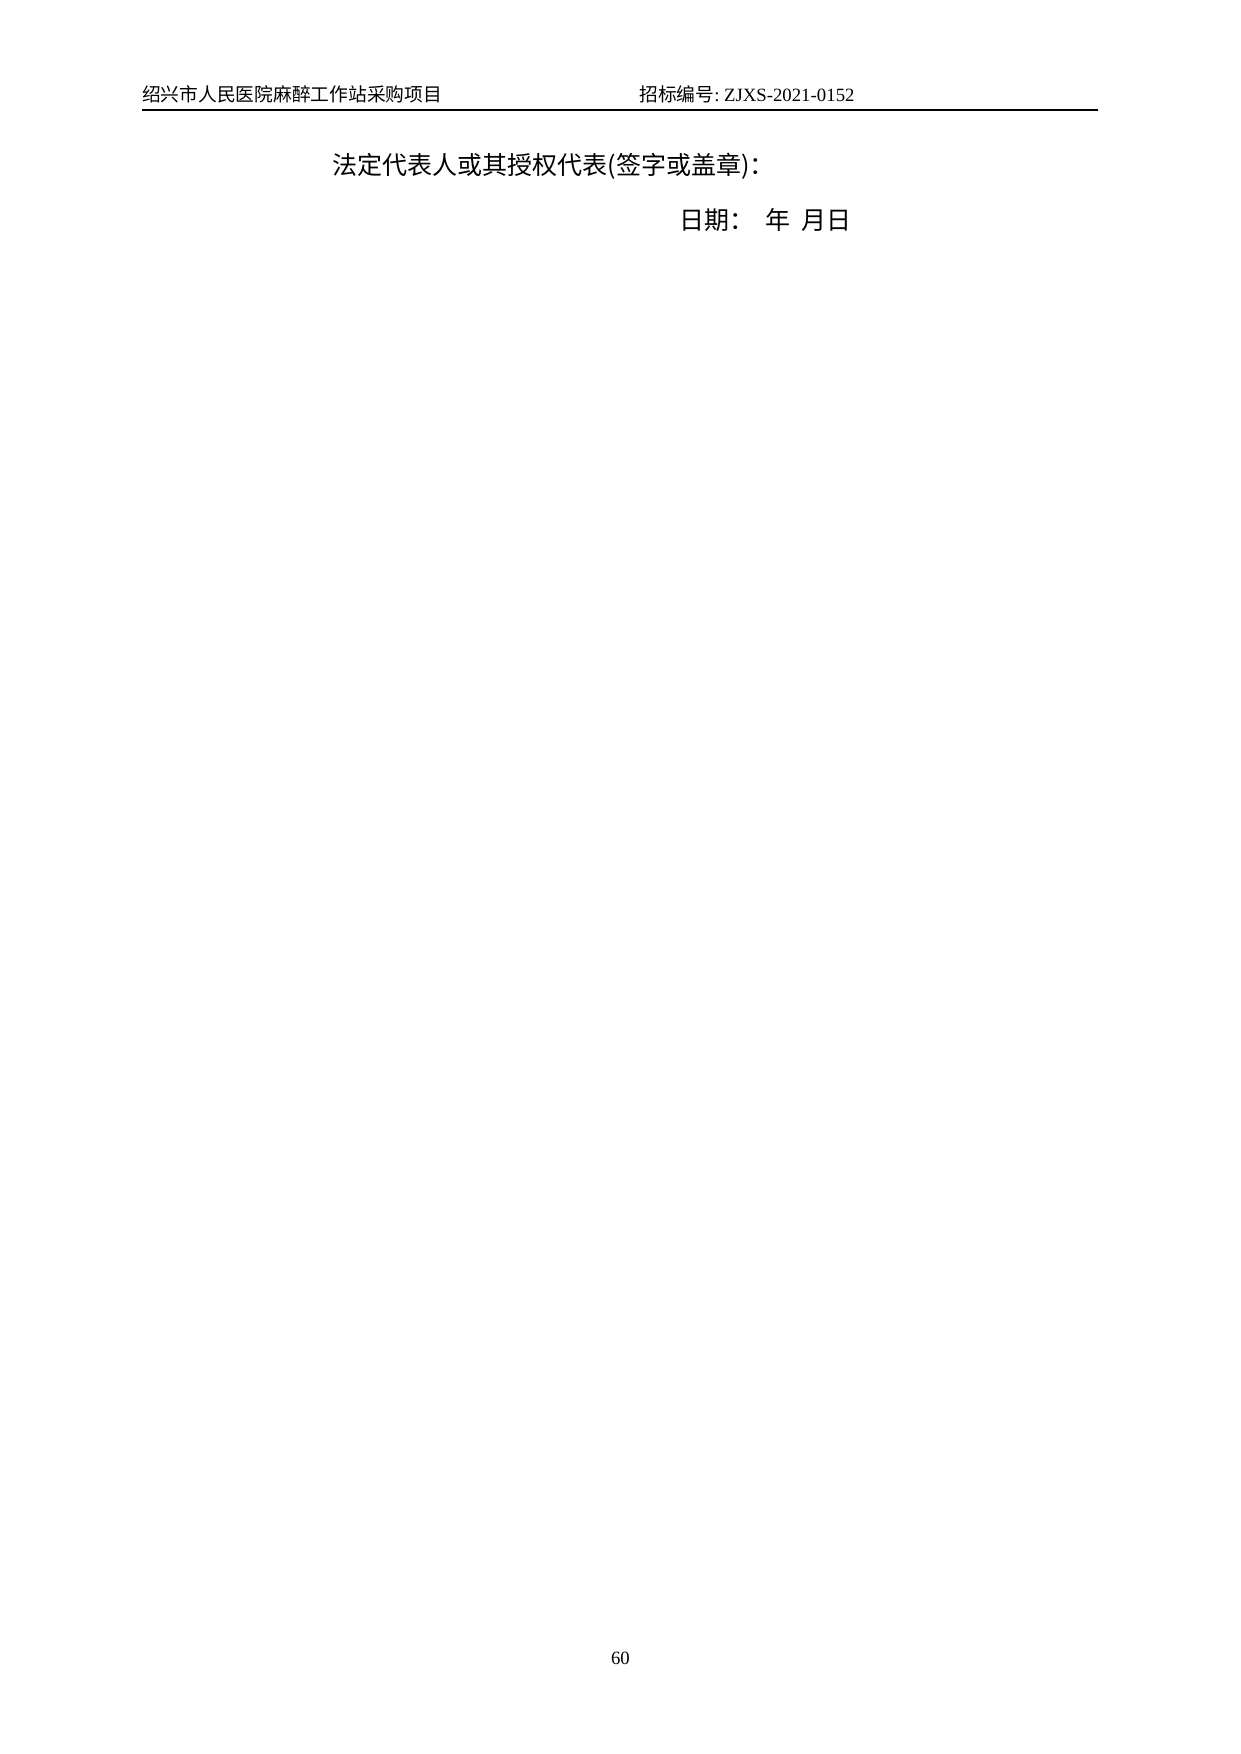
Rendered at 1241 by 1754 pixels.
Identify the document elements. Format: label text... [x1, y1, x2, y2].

text 法定代表人或其授权代表(签字或盖章)： [142, 146, 1098, 182]
text 日期： 年 月日 [142, 200, 1098, 236]
